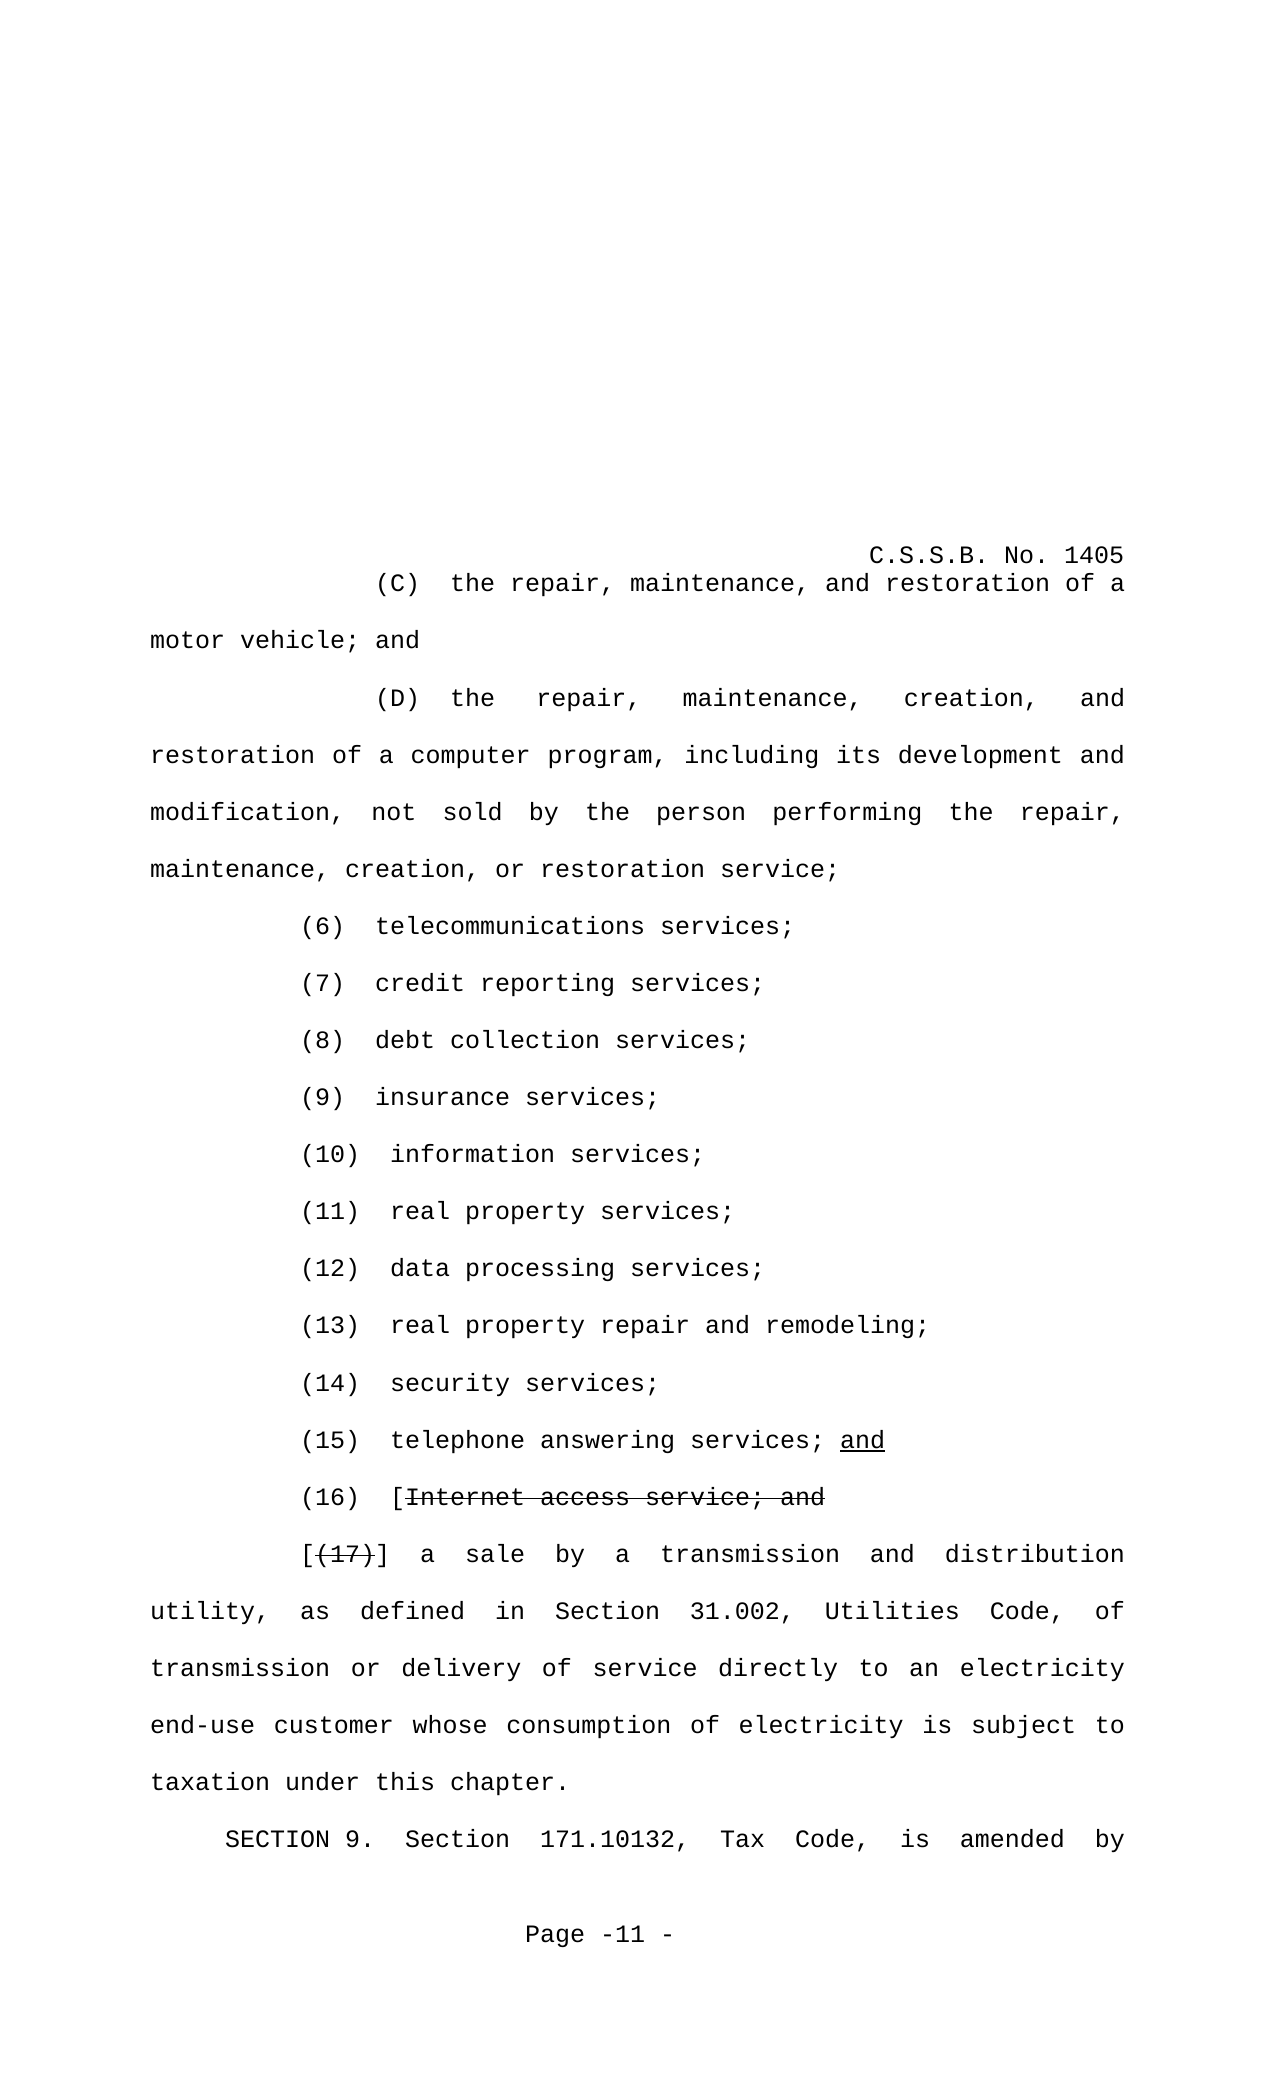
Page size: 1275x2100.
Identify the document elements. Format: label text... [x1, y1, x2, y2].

text (6) telecommunications services; [150, 913, 1125, 942]
text (12) data processing services; [150, 1256, 1125, 1284]
text (13) real property repair and remodeling; [150, 1313, 1125, 1341]
text (C) the repair, maintenance, and restoration of a motor vehicle; and [150, 571, 1125, 656]
text (10) information services; [150, 1142, 1125, 1170]
text (9) insurance services; [150, 1084, 1125, 1113]
text (8) debt collection services; [150, 1027, 1125, 1056]
text [(17)] a sale by a transmission and distribution utility, as defined in Section 31.002, Utilities Code, of transmission or delivery of service directly to an electricity end-use customer whose consumption of electricity is subject to taxation under this chapter. [150, 1541, 1125, 1798]
text (D) the repair, maintenance, creation, and restoration of a computer program, including its development and modification, not sold by the person performing the repair, maintenance, creation, or restoration service; [150, 685, 1125, 885]
text (7) credit reporting services; [150, 970, 1125, 999]
text (16) [Internet access service; and [150, 1484, 1125, 1513]
text (15) telephone answering services; and [150, 1427, 1125, 1456]
text (11) real property services; [150, 1199, 1125, 1227]
text (14) security services; [150, 1370, 1125, 1398]
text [150, 1827, 1125, 1855]
